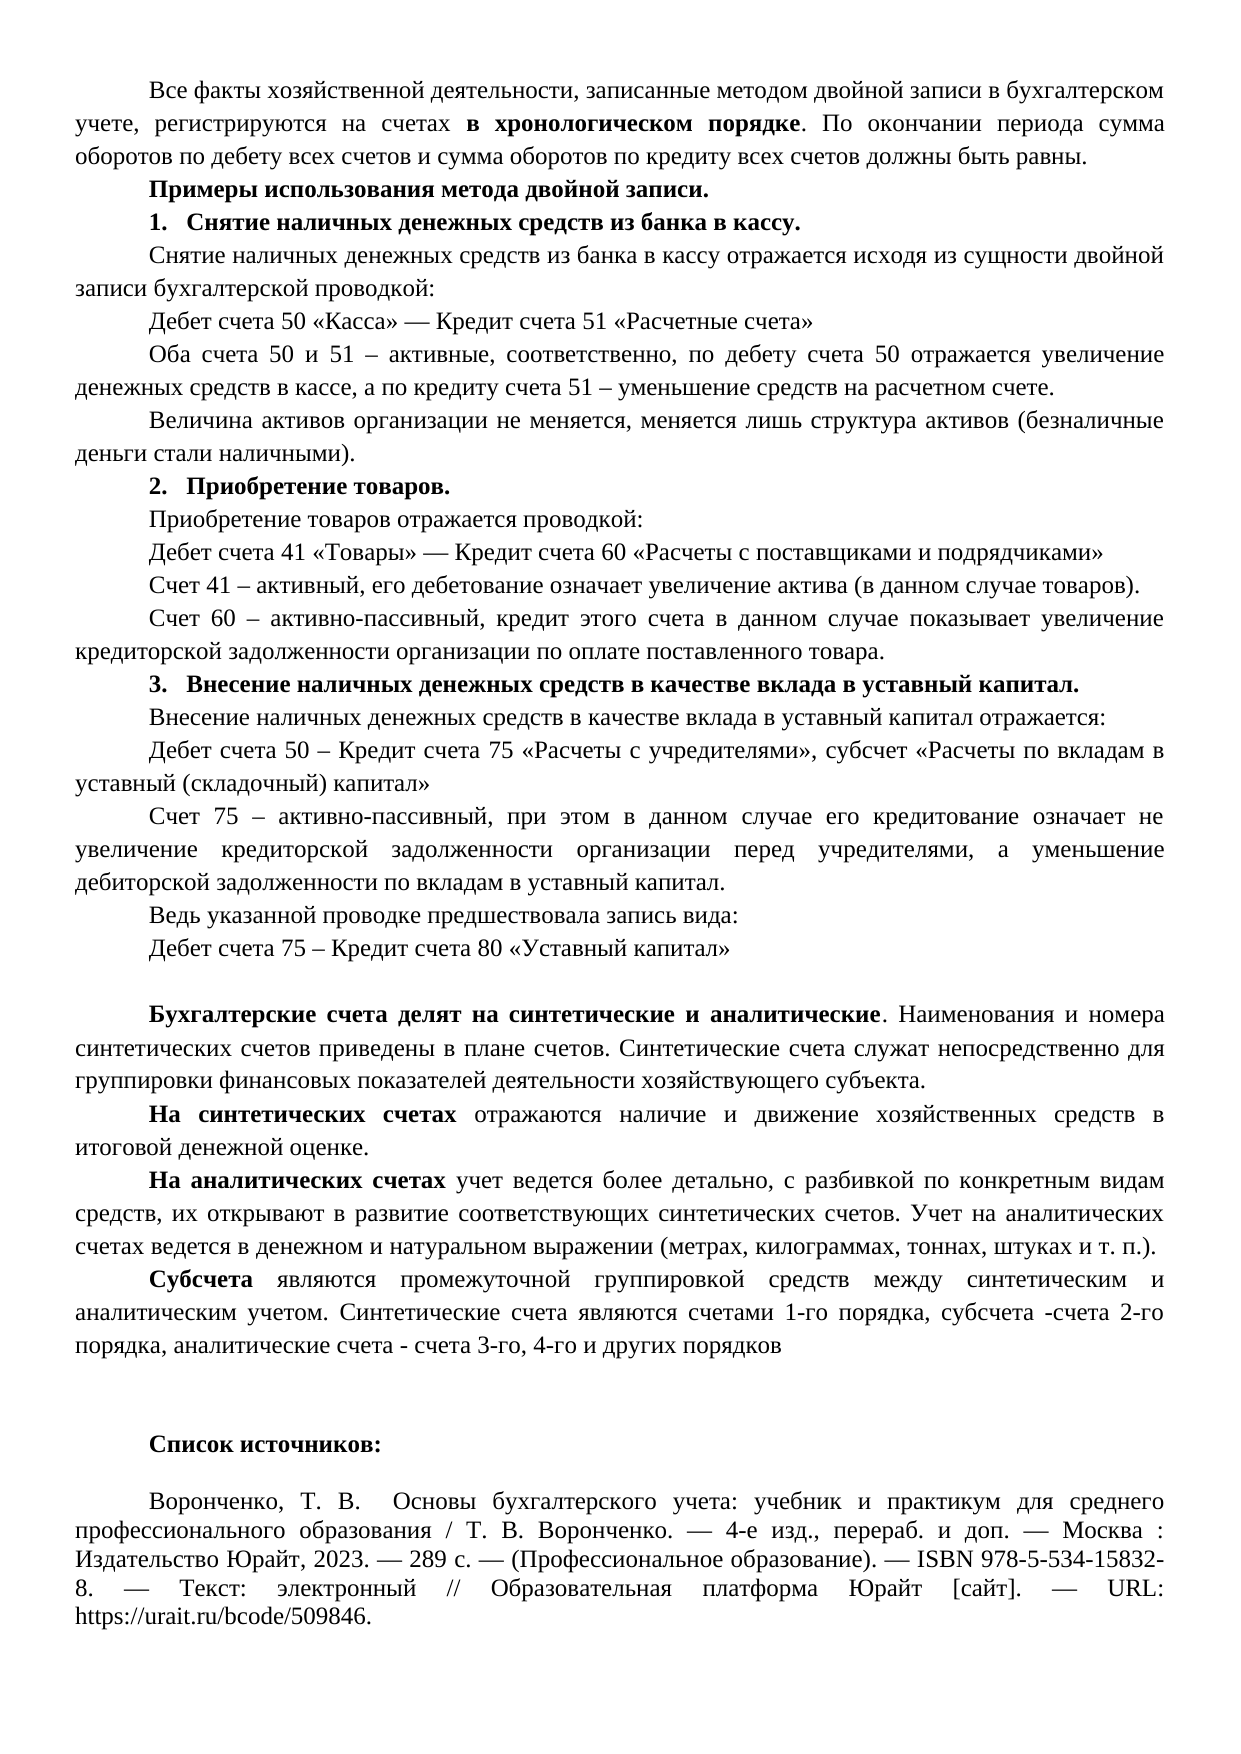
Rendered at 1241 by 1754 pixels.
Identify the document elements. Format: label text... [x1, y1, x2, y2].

text Воронченко, Т. В. Основы бухгалтерского учета: учебник и практикум для среднего профессионального образования / Т. В. Воронченко. — 4-е изд., перераб. и доп. — Москва : Издательство Юрайт, 2023. — 289 с. — (Профессиональное образование). — ISBN 978-5-534-15832-8. — Текст: электронный // Образовательная платформа Юрайт [сайт]. — URL: https://urait.ru/bcode/509846. [75, 1486, 1165, 1630]
text Внесение наличных денежных средств в качестве вклада в уставный капитал отражается: [75, 702, 1165, 731]
text Все факты хозяйственной деятельности, записанные методом двойной записи в бухгалтерском учете, регистрируются на счетах в хронологическом порядке. По окончании периода сумма оборотов по дебету всех счетов и сумма оборотов по кредиту всех счетов должны быть равны. [75, 75, 1165, 170]
text На аналитических счетах учет ведется более детально, с разбивкой по конкретным видам средств, их открывают в развитие соответствующих синтетических счетов. Учет на аналитических счетах ведется в денежном и натуральном выражении (метрах, килограммах, тоннах, штуках и т. п.). Субсчета являются промежуточной группировкой средств между синтетическим и аналитическим учетом. Синтетические счета являются счетами 1-го порядка, субсчета -счета 2-го порядка, аналитические счета - счета 3-го, 4-го и других порядков [75, 1165, 1165, 1358]
text Дебет счета 50 «Касса» — Кредит счета 51 «Расчетные счета» [75, 306, 1165, 335]
text Ведь указанной проводке предшествовала запись вида: [75, 901, 1165, 929]
list Приобретение товаров. [149, 471, 1165, 500]
text Дебет счета 50 – Кредит счета 75 «Расчеты с учредителями», субсчет «Расчеты по вкладам в уставный (складочный) капитал» [75, 735, 1165, 797]
text Дебет счета 75 – Кредит счета 80 «Уставный капитал» [75, 933, 1165, 962]
text Дебет счета 41 «Товары» — Кредит счета 60 «Расчеты с поставщиками и подрядчиками» [75, 537, 1165, 566]
text Счет 75 – активно-пассивный, при этом в данном случае его кредитование означает не увеличение кредиторской задолженности организации перед учредителями, а уменьшение дебиторской задолженности по вкладам в уставный капитал. [75, 801, 1165, 896]
text Примеры использования метода двойной записи. [75, 174, 1165, 203]
text Приобретение товаров отражается проводкой: [75, 504, 1165, 533]
list Внесение наличных денежных средств в качестве вклада в уставный капитал. [149, 669, 1165, 698]
list Снятие наличных денежных средств из банка в кассу. [149, 207, 1165, 236]
text Снятие наличных денежных средств из банка в кассу отражается исходя из сущности двойной записи бухгалтерской проводкой: [75, 240, 1165, 302]
text Список источников: [75, 1429, 1165, 1458]
text Счет 41 – активный, его дебетование означает увеличение актива (в данном случае товаров). [75, 570, 1165, 599]
text Бухгалтерские счета делят на синтетические и аналитические. Наименования и номера синтетических счетов приведены в плане счетов. Синтетические счета служат непосредственно для группировки финансовых показателей деятельности хозяйствующего субъекта. [75, 999, 1165, 1094]
text Величина активов организации не меняется, меняется лишь структура активов (безналичные деньги стали наличными). [75, 405, 1165, 467]
text Оба счета 50 и 51 – активные, соответственно, по дебету счета 50 отражается увеличение денежных средств в кассе, а по кредиту счета 51 – уменьшение средств на расчетном счете. [75, 339, 1165, 401]
text На синтетических счетах отражаются наличие и движение хозяйственных средств в итоговой денежной оценке. [75, 1099, 1165, 1160]
text Счет 60 – активно-пассивный, кредит этого счета в данном случае показывает увеличение кредиторской задолженности организации по оплате поставленного товара. [75, 603, 1165, 665]
